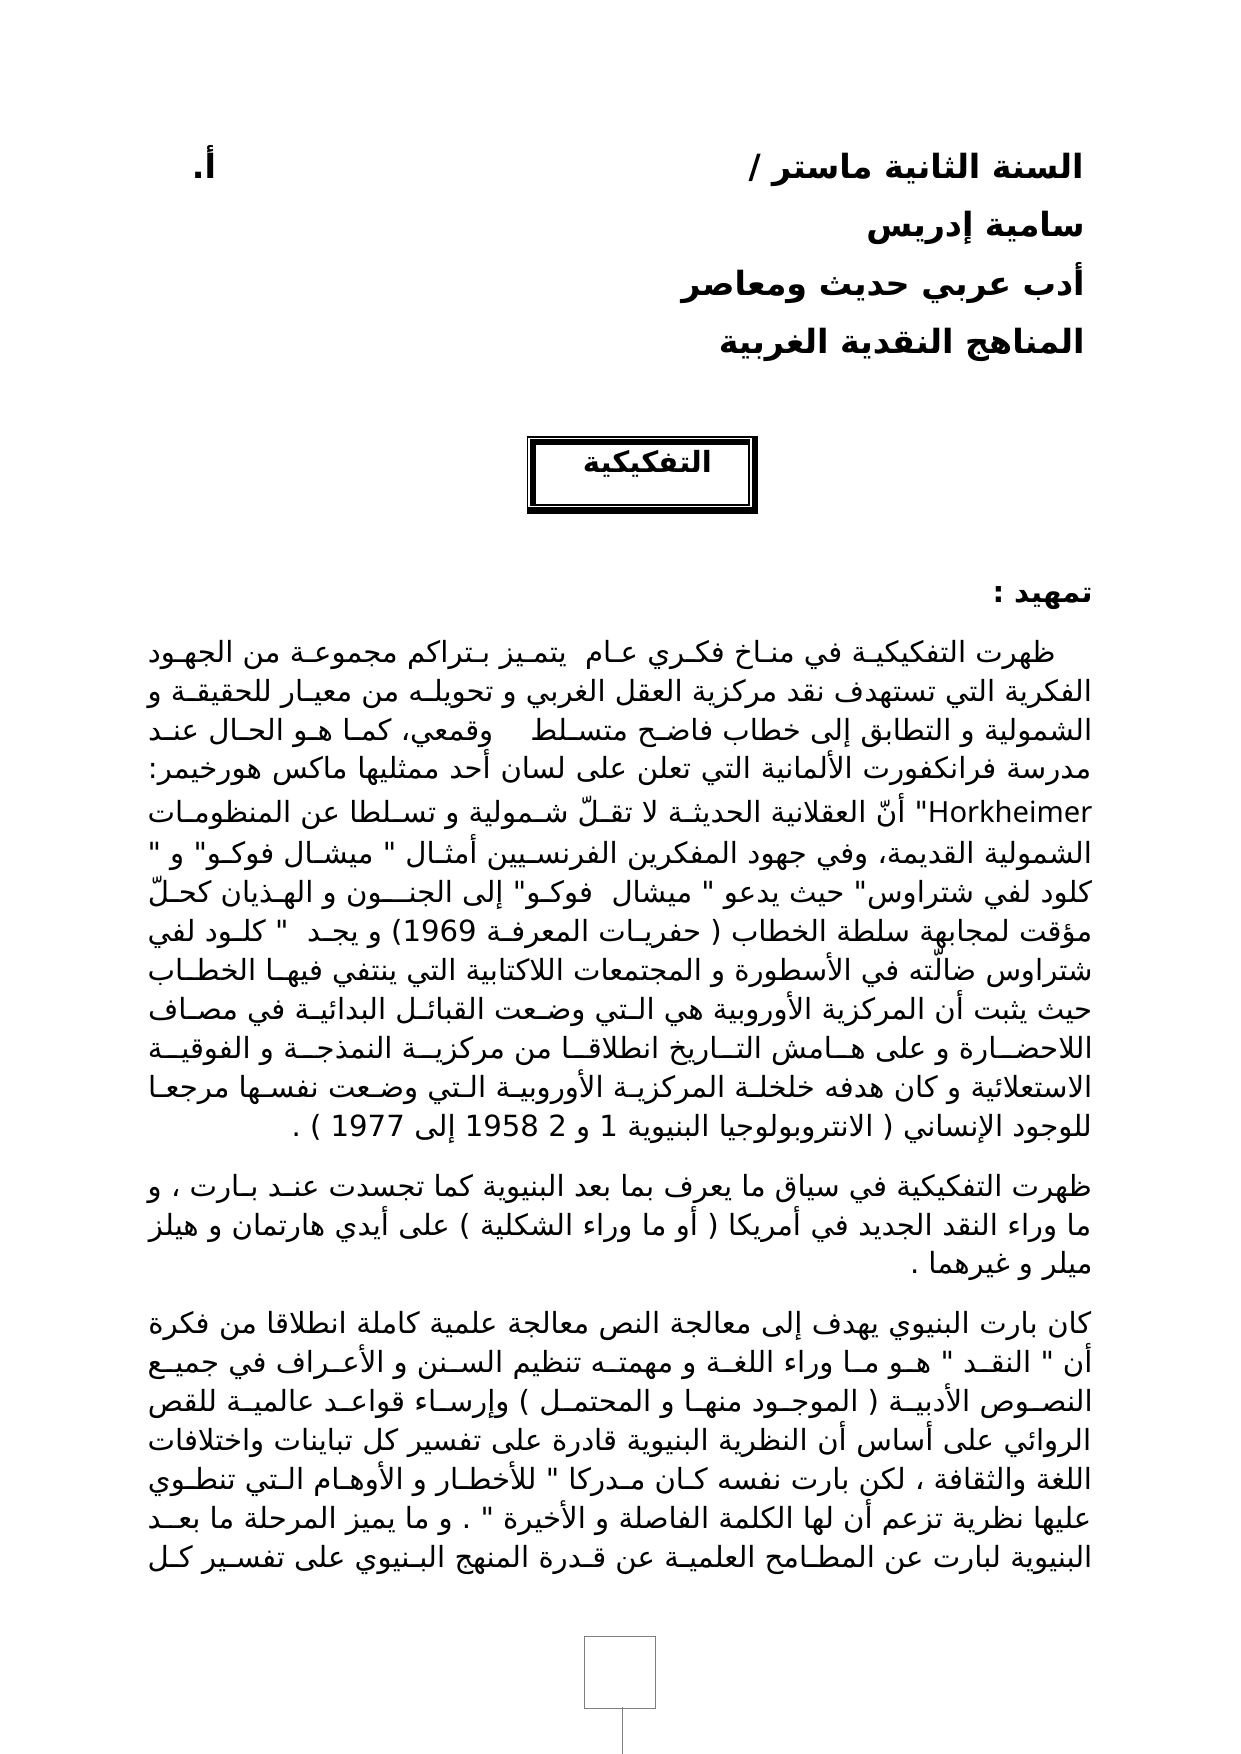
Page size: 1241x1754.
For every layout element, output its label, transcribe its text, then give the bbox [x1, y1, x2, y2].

text ظهرت التفكيكية في مناخ فكري عام يتميز بتراكم مجموعة من الجهود الفكرية التي تستهدف نقد مركزية العقل الغربي و تحويله من معيار للحقيقة و الشمولية و التطابق إلى خطاب فاضح متسلط وقمعي، كما هو الحال عند مدرسة فرانكفورت الألمانية التي تعلن على لسان أحد ممثليها ماكس هورخيمر: Horkheimer" أنّ العقلانية الحديثة لا تقلّ شمولية و تسلطا عن المنظومات الشمولية القديمة، وفي جهود المفكرين الفرنسيين أمثال " ميشال فوكو" و " كلود لفي شتراوس" حيث يدعو " ميشال فوكو" إلى الجنــون و الهذيان كحلّ مؤقت لمجابهة سلطة الخطاب ( حفريات المعرفة 1969) و يجد " كلود لفي شتراوس ضالّته في الأسطورة و المجتمعات اللاكتابية التي ينتفي فيها الخطاب حيث يثبت أن المركزية الأوروبية هي التي وضعت القبائل البدائية في مصاف اللاحضارة و على هامش التاريخ انطلاقا من مركزية النمذجة و الفوقية الاستعلائية و كان هدفه خلخلة المركزية الأوروبية التي وضعت نفسها مرجعا للوجود الإنساني ( الانتروبولوجيا البنيوية 1 و 2 1958 إلى 1977 ) . [148, 635, 1093, 1143]
text تمهيد : [148, 575, 1093, 609]
table_header السنة الثانية ماستر / أ. سامية إدريس أدب عربي حديث ومعاصر المناهج النقدية الغربية [136, 148, 1096, 374]
table_header التفكيكية [536, 445, 748, 504]
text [148, 1307, 1093, 1574]
text ظهرت التفكيكية في سياق ما يعرف بما بعد البنيوية كما تجسدت عند بارت ، و ما وراء النقد الجديد في أمريكا ( أو ما وراء الشكلية ) على أيدي هارتمان و هيلز ميلر و غيرهما . [148, 1169, 1093, 1281]
